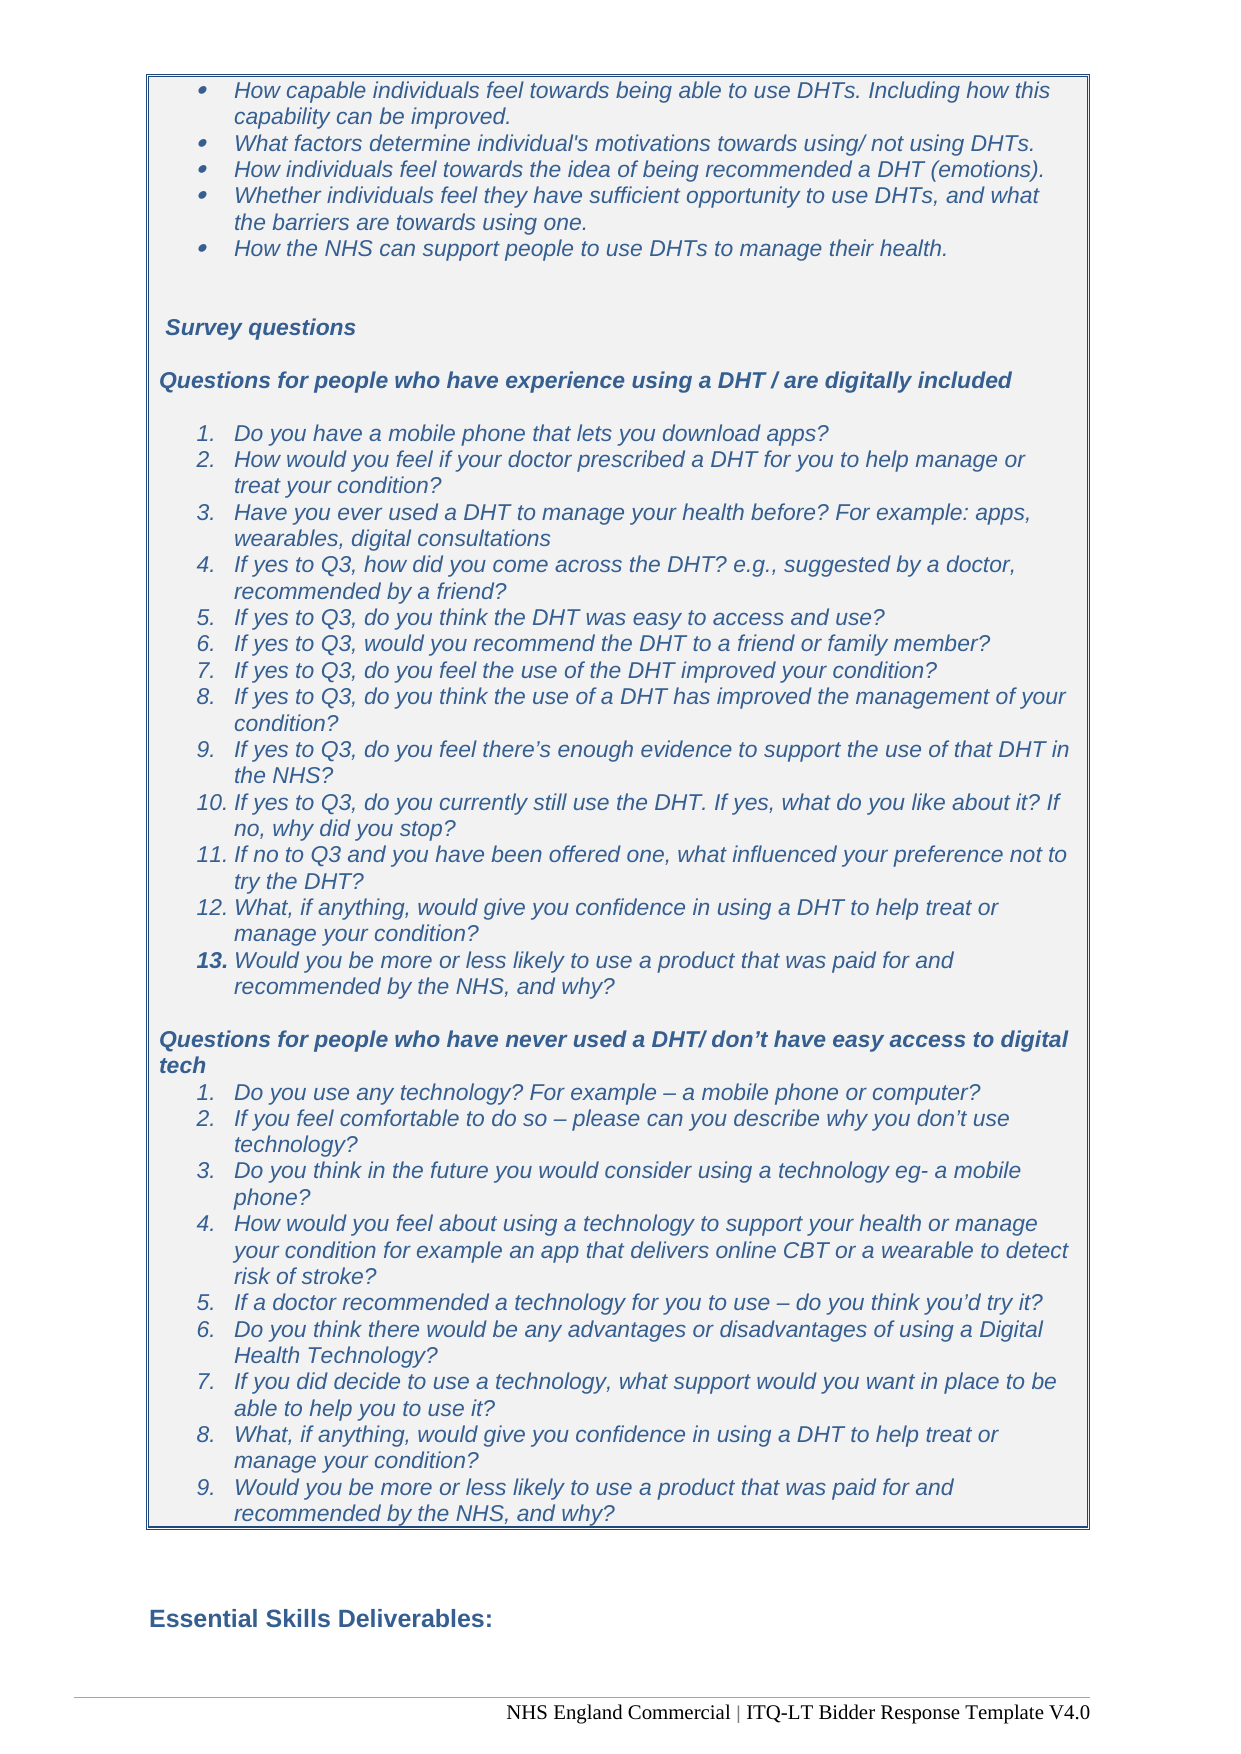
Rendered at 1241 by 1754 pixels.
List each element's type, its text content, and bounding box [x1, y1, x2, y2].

text Essential Skills Deliverables: [74, 1604, 1090, 1633]
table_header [149, 77, 1087, 1526]
